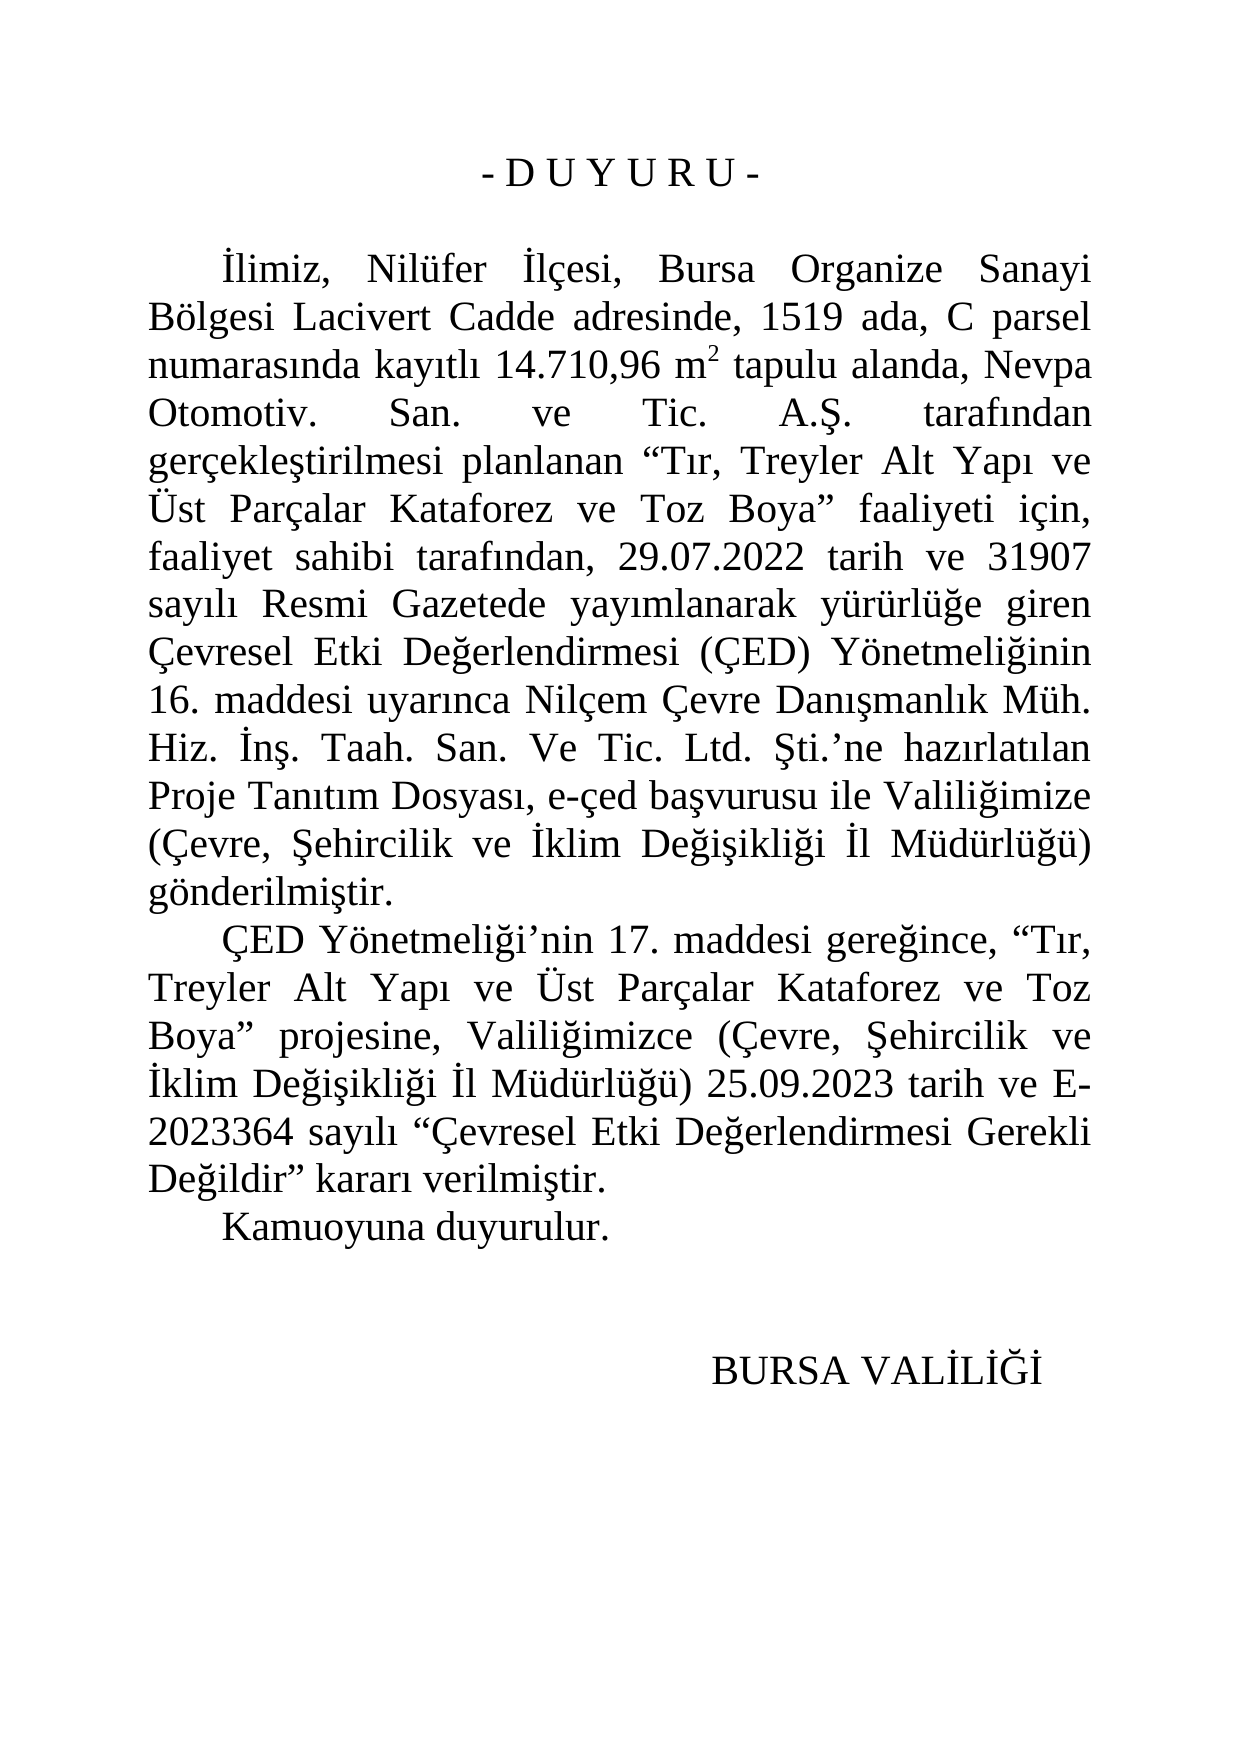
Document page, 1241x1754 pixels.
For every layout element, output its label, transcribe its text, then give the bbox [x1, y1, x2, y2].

text BURSA VALİLİĞİ [148, 1346, 1093, 1393]
text - D U Y U R U - [148, 148, 1093, 196]
text Kamuoyuna duyurulur. [148, 1202, 1093, 1250]
text İlimiz, Nilüfer İlçesi, Bursa Organize Sanayi Bölgesi Lacivert Cadde adresinde, 1519 ada, C parsel numarasında kayıtlı 14.710,96 m2 tapulu alanda, Nevpa Otomotiv. San. ve Tic. A.Ş. tarafından gerçekleştirilmesi planlanan “Tır, Treyler Alt Yapı ve Üst Parçalar Kataforez ve Toz Boya” faaliyeti için, faaliyet sahibi tarafından, 29.07.2022 tarih ve 31907 sayılı Resmi Gazetede yayımlanarak yürürlüğe giren Çevresel Etki Değerlendirmesi (ÇED) Yönetmeliğinin 16. maddesi uyarınca Nilçem Çevre Danışmanlık Müh. Hiz. İnş. Taah. San. Ve Tic. Ltd. Şti.’ne hazırlatılan Proje Tanıtım Dosyası, e-çed başvurusu ile Valiliğimize (Çevre, Şehircilik ve İklim Değişikliği İl Müdürlüğü) gönderilmiştir. [148, 243, 1093, 914]
text ÇED Yönetmeliği’nin 17. maddesi gereğince, “Tır, Treyler Alt Yapı ve Üst Parçalar Kataforez ve Toz Boya” projesine, Valiliğimizce (Çevre, Şehircilik ve İklim Değişikliği İl Müdürlüğü) 25.09.2023 tarih ve E-2023364 sayılı “Çevresel Etki Değerlendirmesi Gerekli Değildir” kararı verilmiştir. [148, 914, 1093, 1202]
